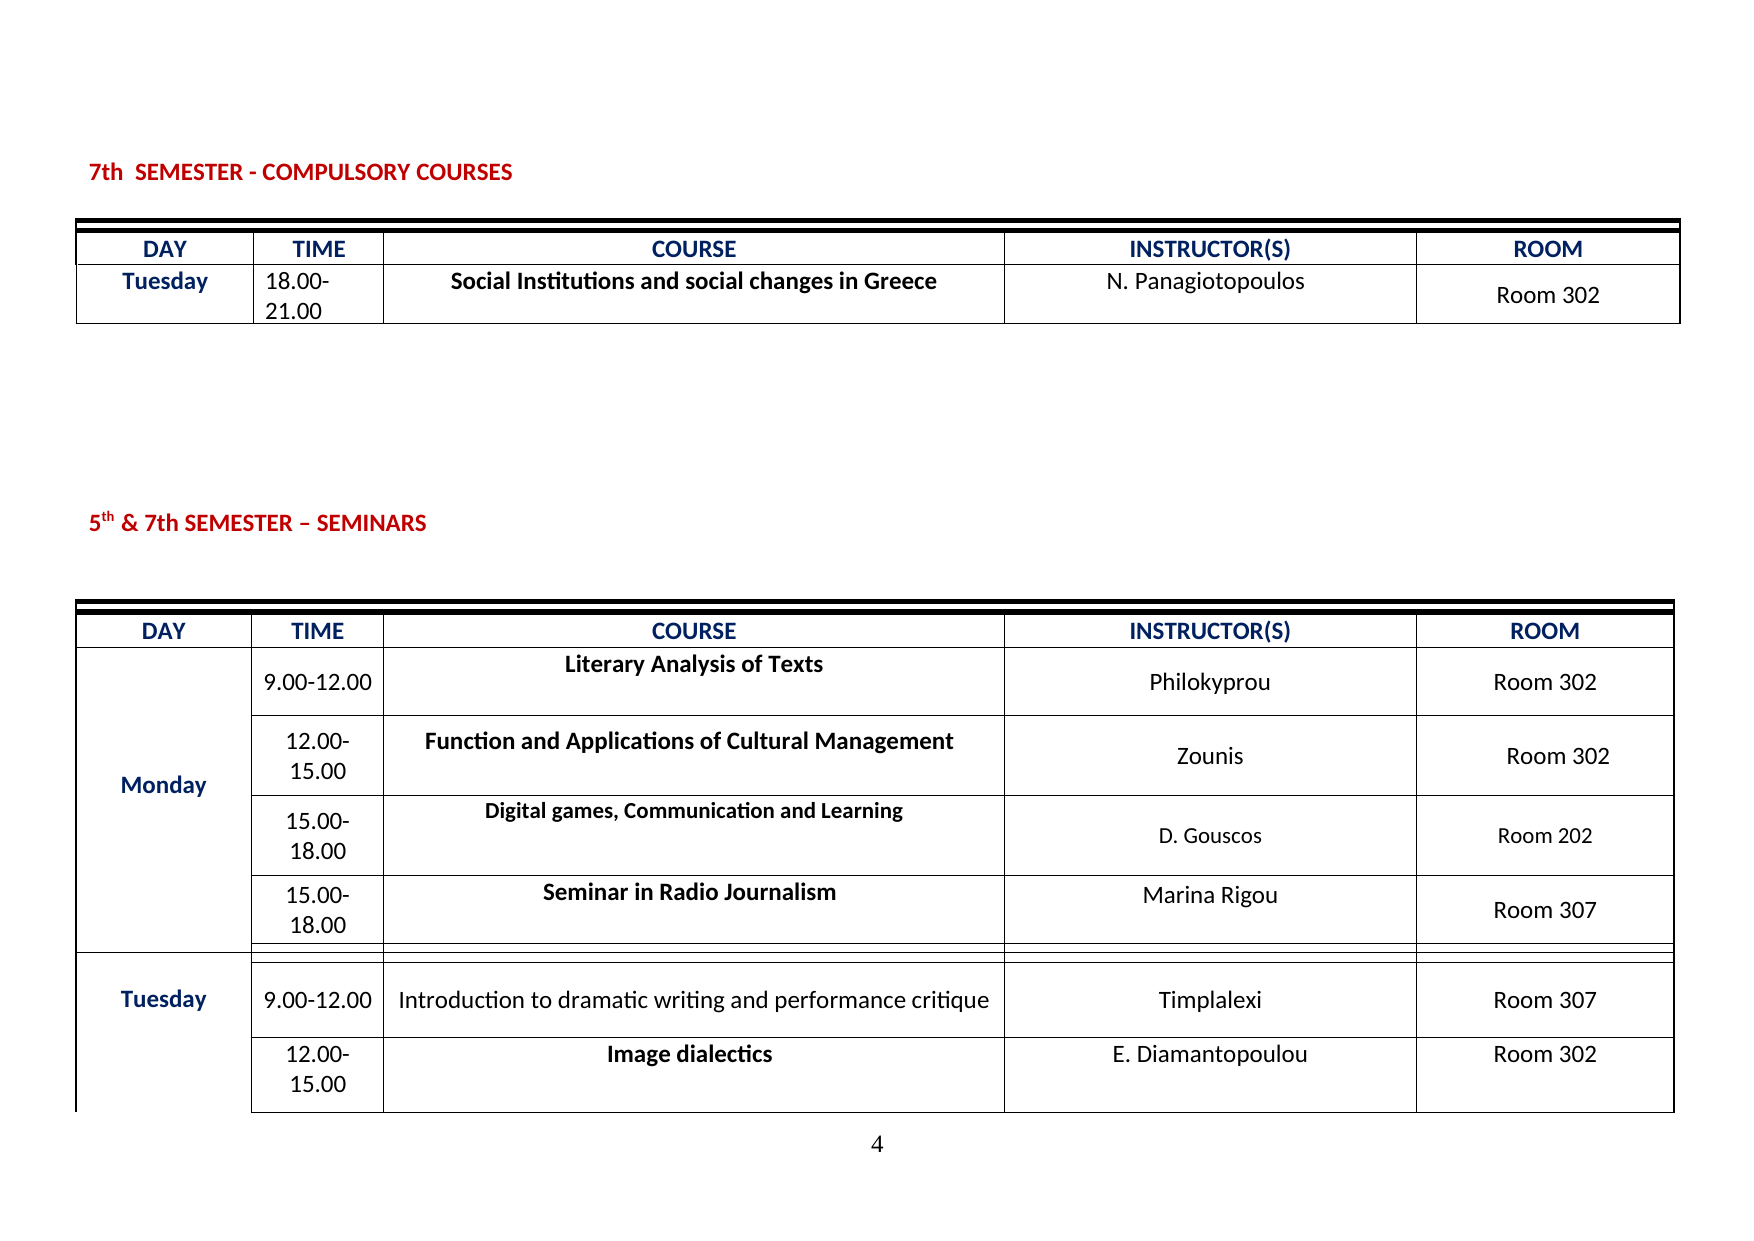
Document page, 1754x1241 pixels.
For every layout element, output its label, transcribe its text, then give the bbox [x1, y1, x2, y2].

table_cell Timplalexi [1005, 963, 1416, 1037]
table_cell 12.00-15.00 [252, 1038, 383, 1112]
table_cell Room 307 [1417, 876, 1673, 943]
table_cell Image dialectics [384, 1038, 1004, 1112]
table_cell [252, 944, 383, 952]
table_cell Philokyprou [1005, 648, 1416, 715]
table_cell Room 302 [1417, 265, 1679, 323]
table_cell Room 302 [1417, 1038, 1673, 1112]
table_header INSTRUCTOR(S) [1005, 615, 1416, 647]
text 5th & 7th SEMESTER – SEMINARS [89, 507, 1665, 538]
table_header DAY [77, 615, 251, 647]
table_header ROOM [1417, 233, 1679, 264]
table_cell Social Institutions and social changes in Greece [384, 265, 1004, 323]
table_header TIME [252, 615, 383, 647]
table_cell [1005, 953, 1416, 962]
table_cell 9.00-12.00 [252, 963, 383, 1037]
table_header DAY [77, 233, 253, 264]
table_cell Room 302 [1417, 716, 1673, 795]
table_cell 9.00-12.00 [252, 648, 383, 715]
table_cell Literary Analysis of Texts [384, 648, 1004, 715]
table_cell [252, 953, 383, 962]
table_cell [1005, 944, 1416, 952]
table_cell 18.00-21.00 [254, 265, 383, 323]
table_cell Seminar in Radio Journalism [384, 876, 1004, 943]
text 7th SEMESTER - COMPULSORY COURSES [89, 157, 1665, 187]
table_cell Digital games, Communication and Learning [384, 796, 1004, 875]
table_cell Zounis [1005, 716, 1416, 795]
table_cell N. Panagiotopoulos [1005, 265, 1416, 323]
table_cell Room 202 [1417, 796, 1673, 875]
table_cell Room 302 [1417, 648, 1673, 715]
table_header COURSE [384, 615, 1004, 647]
table_cell [1417, 953, 1673, 962]
table_cell Marina Rigou [1005, 876, 1416, 943]
table_cell Tuesday [77, 953, 251, 1112]
table_cell [1417, 944, 1673, 952]
table_cell 15.00-18.00 [252, 876, 383, 943]
table_header COURSE [384, 233, 1004, 264]
table_cell 12.00-15.00 [252, 716, 383, 795]
table_cell Room 307 [1417, 963, 1673, 1037]
table_header ROOM [1417, 615, 1673, 647]
table_cell D. Gouscos [1005, 796, 1416, 875]
table_header TIME [254, 233, 383, 264]
table_cell Tuesday [77, 265, 253, 323]
table_cell Monday [77, 648, 251, 952]
table_header INSTRUCTOR(S) [1005, 233, 1416, 264]
table_cell Function and Applications of Cultural Management [384, 716, 1004, 795]
table_cell [384, 953, 1004, 962]
table_cell 15.00-18.00 [252, 796, 383, 875]
table_cell [384, 944, 1004, 952]
table_cell E. Diamantopoulou [1005, 1038, 1416, 1112]
table_cell Introduction to dramatic writing and performance critique [384, 963, 1004, 1037]
